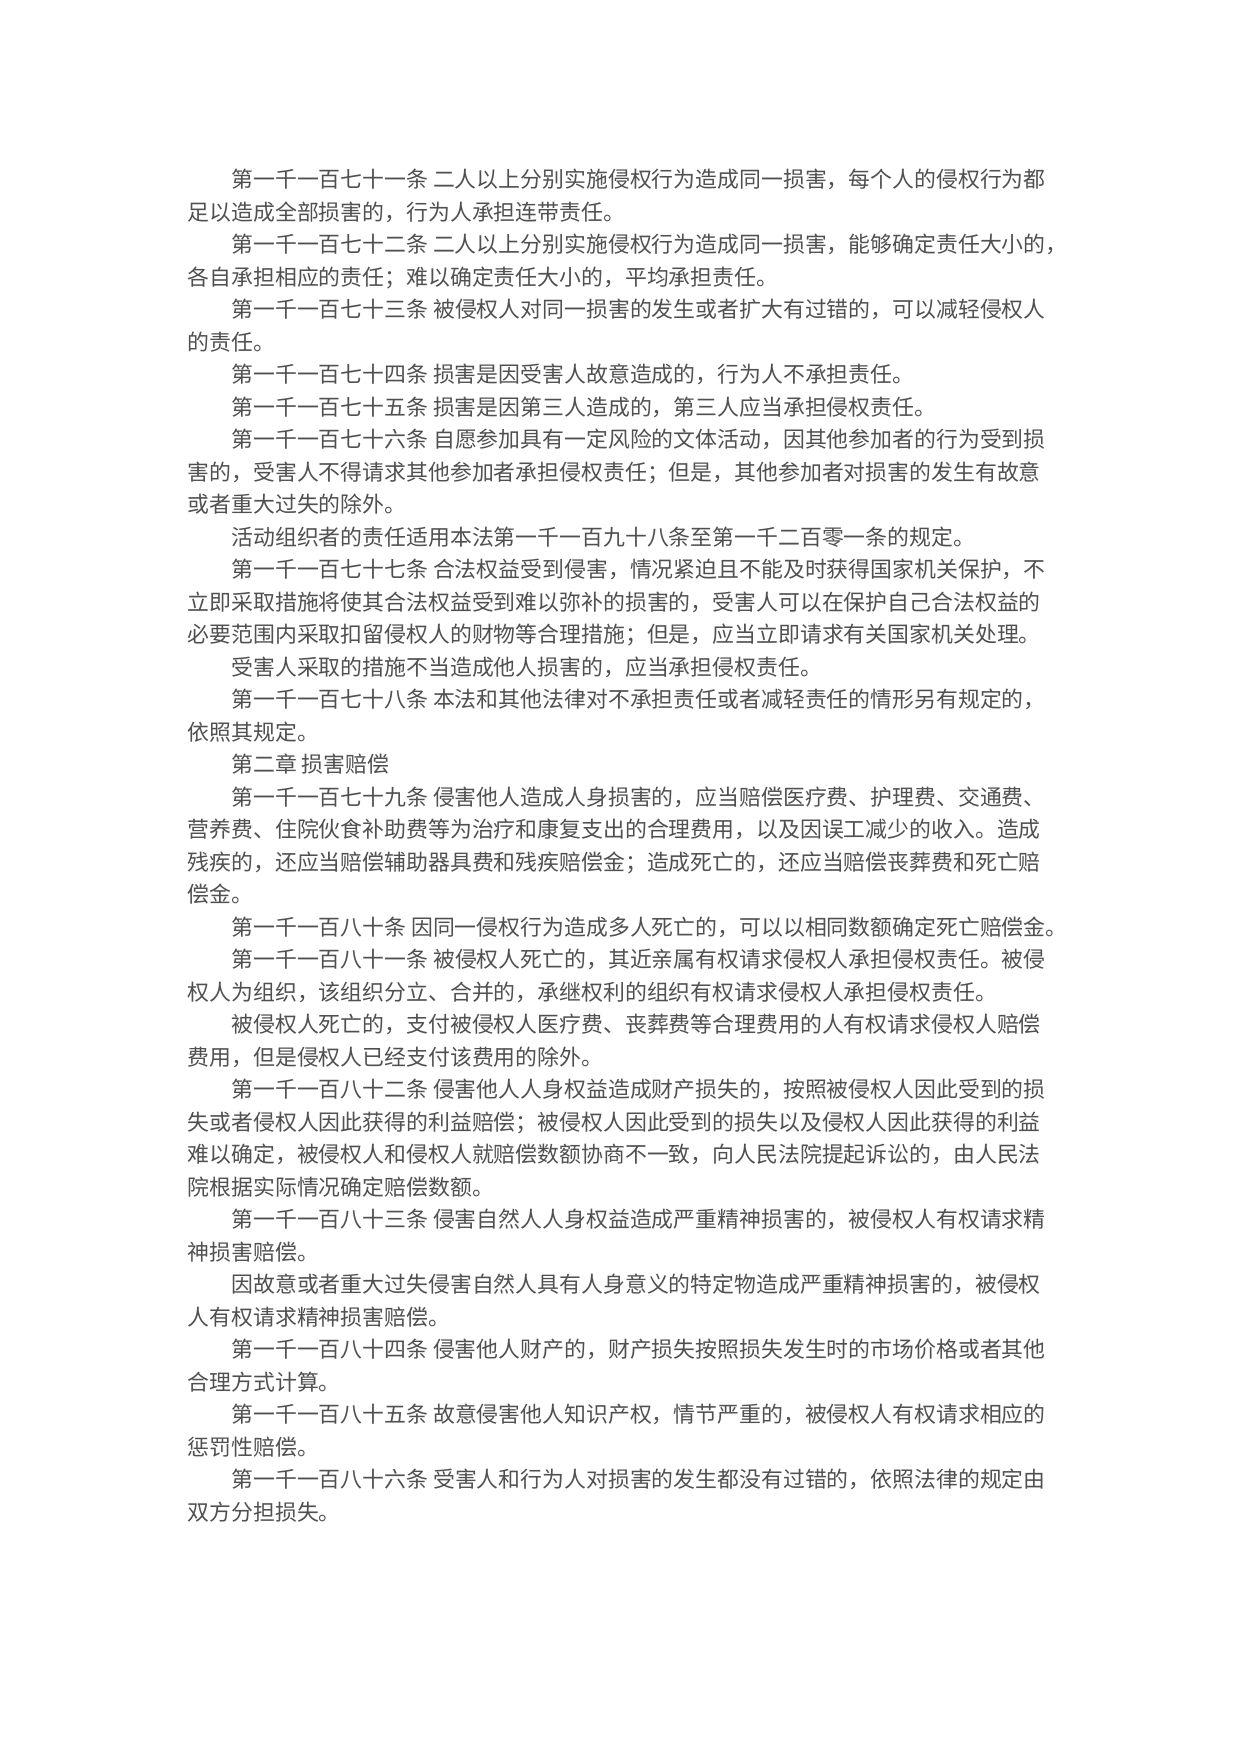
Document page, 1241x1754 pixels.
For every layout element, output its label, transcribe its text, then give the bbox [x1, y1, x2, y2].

text 被侵权人死亡的，支付被侵权人医疗费、丧葬费等合理费用的人有权请求侵权人赔偿费用，但是侵权人已经支付该费用的除外。 [187, 1007, 1053, 1072]
text 第一千一百七十九条 侵害他人造成人身损害的，应当赔偿医疗费、护理费、交通费、营养费、住院伙食补助费等为治疗和康复支出的合理费用，以及因误工减少的收入。造成残疾的，还应当赔偿辅助器具费和残疾赔偿金；造成死亡的，还应当赔偿丧葬费和死亡赔偿金。 [187, 779, 1053, 909]
text 第一千一百八十五条 故意侵害他人知识产权，情节严重的，被侵权人有权请求相应的惩罚性赔偿。 [187, 1397, 1053, 1462]
text 因故意或者重大过失侵害自然人具有人身意义的特定物造成严重精神损害的，被侵权人有权请求精神损害赔偿。 [187, 1267, 1053, 1332]
text 第一千一百七十二条 二人以上分别实施侵权行为造成同一损害，能够确定责任大小的，各自承担相应的责任；难以确定责任大小的，平均承担责任。 [187, 227, 1053, 292]
text 第一千一百七十一条 二人以上分别实施侵权行为造成同一损害，每个人的侵权行为都足以造成全部损害的，行为人承担连带责任。 [187, 162, 1053, 227]
text 第一千一百八十二条 侵害他人人身权益造成财产损失的，按照被侵权人因此受到的损失或者侵权人因此获得的利益赔偿；被侵权人因此受到的损失以及侵权人因此获得的利益难以确定，被侵权人和侵权人就赔偿数额协商不一致，向人民法院提起诉讼的，由人民法院根据实际情况确定赔偿数额。 [187, 1072, 1053, 1202]
text 第一千一百七十八条 本法和其他法律对不承担责任或者减轻责任的情形另有规定的，依照其规定。 [187, 682, 1053, 747]
text 第一千一百七十三条 被侵权人对同一损害的发生或者扩大有过错的，可以减轻侵权人的责任。 [187, 292, 1053, 357]
text 第一千一百七十五条 损害是因第三人造成的，第三人应当承担侵权责任。 [187, 389, 1053, 422]
text 第一千一百八十三条 侵害自然人人身权益造成严重精神损害的，被侵权人有权请求精神损害赔偿。 [187, 1202, 1053, 1267]
text 第一千一百八十四条 侵害他人财产的，财产损失按照损失发生时的市场价格或者其他合理方式计算。 [187, 1332, 1053, 1397]
text 第一千一百八十一条 被侵权人死亡的，其近亲属有权请求侵权人承担侵权责任。被侵权人为组织，该组织分立、合并的，承继权利的组织有权请求侵权人承担侵权责任。 [187, 942, 1053, 1007]
text 活动组织者的责任适用本法第一千一百九十八条至第一千二百零一条的规定。 [187, 519, 1053, 552]
text 第一千一百七十七条 合法权益受到侵害，情况紧迫且不能及时获得国家机关保护，不立即采取措施将使其合法权益受到难以弥补的损害的，受害人可以在保护自己合法权益的必要范围内采取扣留侵权人的财物等合理措施；但是，应当立即请求有关国家机关处理。 [187, 552, 1053, 649]
text 受害人采取的措施不当造成他人损害的，应当承担侵权责任。 [187, 649, 1053, 682]
text 第一千一百八十六条 受害人和行为人对损害的发生都没有过错的，依照法律的规定由双方分担损失。 [187, 1462, 1053, 1527]
text 第一千一百七十六条 自愿参加具有一定风险的文体活动，因其他参加者的行为受到损害的，受害人不得请求其他参加者承担侵权责任；但是，其他参加者对损害的发生有故意或者重大过失的除外。 [187, 422, 1053, 519]
text 第二章 损害赔偿 [187, 747, 1053, 779]
text 第一千一百八十条 因同一侵权行为造成多人死亡的，可以以相同数额确定死亡赔偿金。 [187, 909, 1053, 942]
text 第一千一百七十四条 损害是因受害人故意造成的，行为人不承担责任。 [187, 357, 1053, 389]
